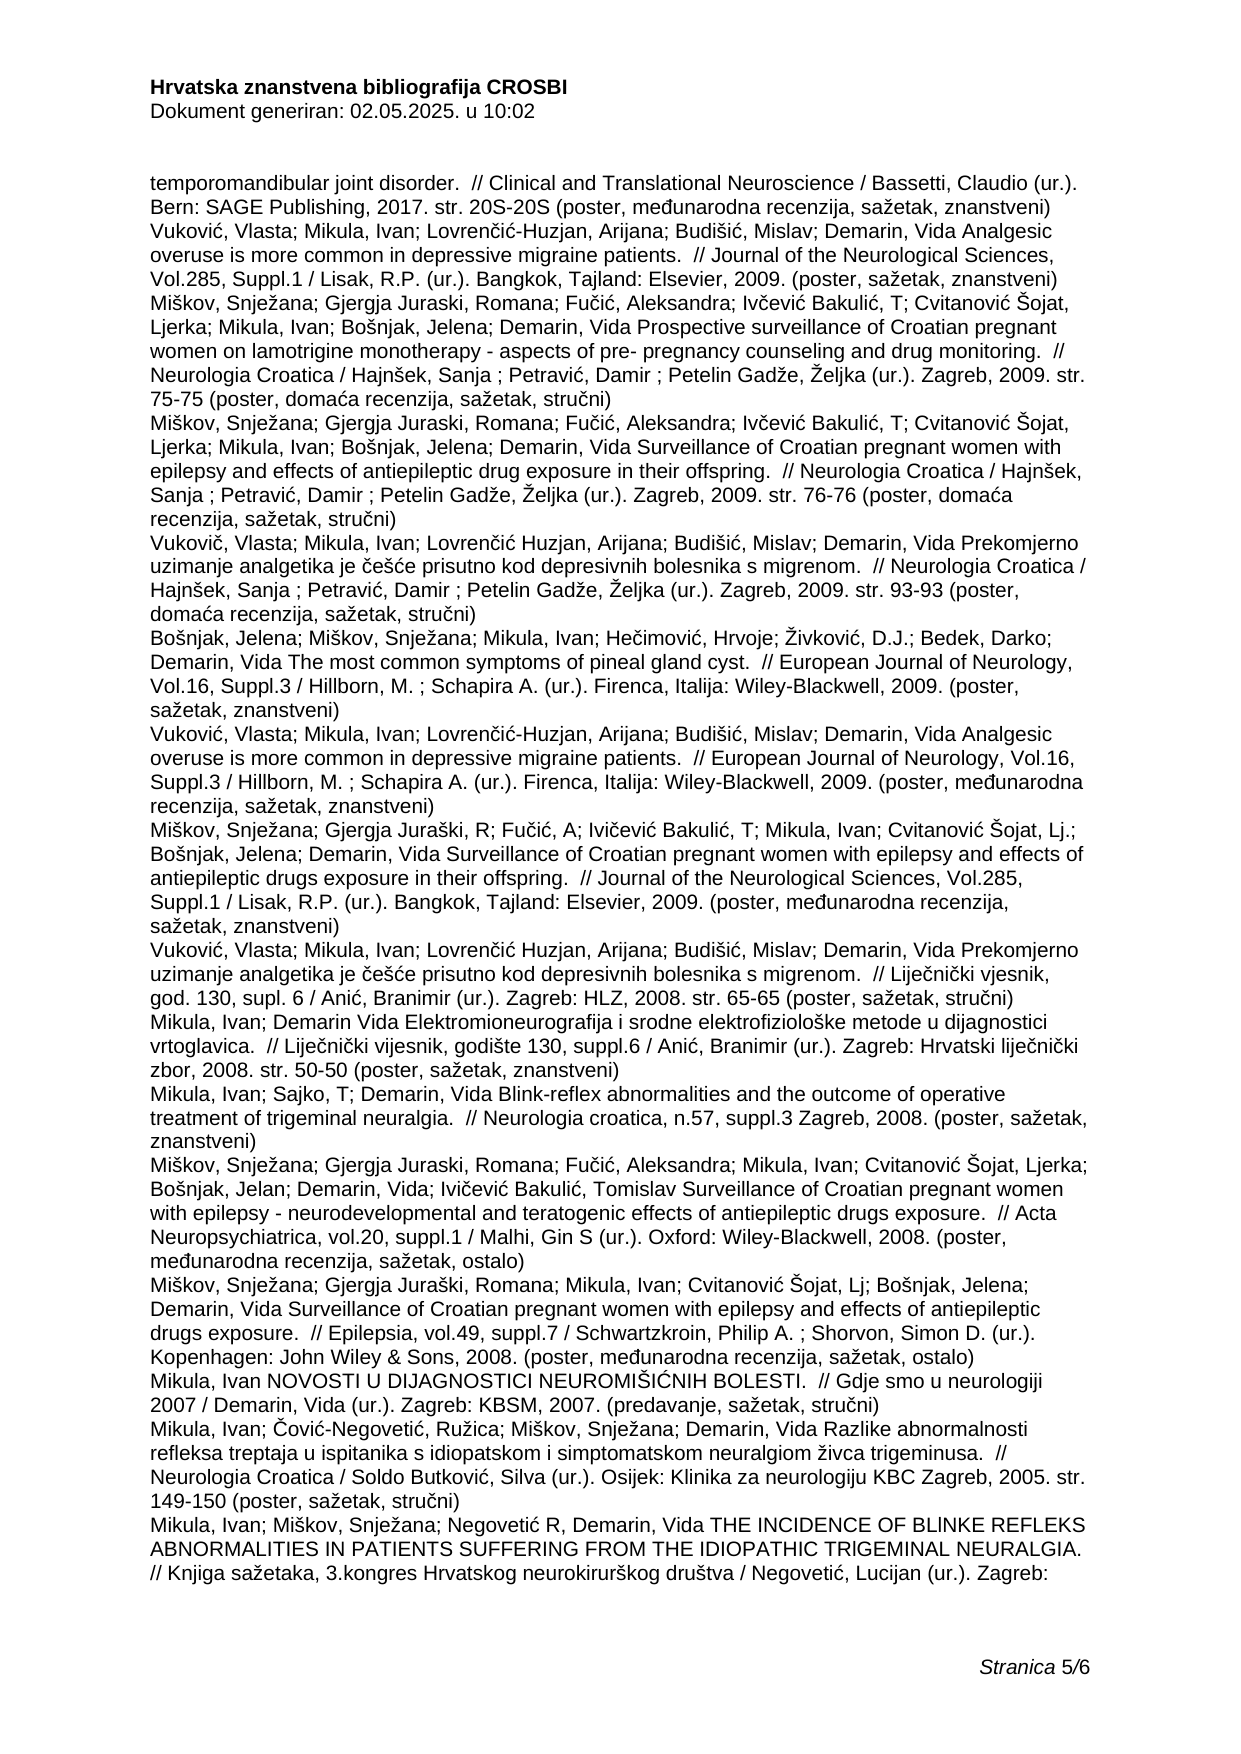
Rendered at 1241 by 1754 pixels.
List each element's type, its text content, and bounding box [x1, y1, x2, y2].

text Vuković, Vlasta; Mikula, Ivan; Lovrenčić Huzjan, Arijana; Budišić, Mislav; Demarin, Vida [150, 938, 1090, 1009]
text Mikula, Ivan; Čović-Negovetić, Ružica; Miškov, Snježana; Demarin, Vida [150, 1417, 1090, 1513]
text Mikula, Ivan; Sajko, T; Demarin, Vida [150, 1081, 1090, 1153]
text Mikula, Ivan [150, 1369, 1090, 1417]
text Bošnjak, Jelena; Miškov, Snježana; Mikula, Ivan; Hečimović, Hrvoje; Živković, D.J.; Bedek, Darko; Demarin, Vida [150, 626, 1090, 722]
text Vukovič, Vlasta; Mikula, Ivan; Lovrenčić Huzjan, Arijana; Budišić, Mislav; Demarin, Vida [150, 530, 1090, 626]
text Miškov, Snježana; Gjergja Juraski, Romana; Fučić, Aleksandra; Mikula, Ivan; Cvitanović Šojat, Ljerka; Bošnjak, Jelan; Demarin, Vida; Ivičević Bakulić, Tomislav [150, 1153, 1090, 1273]
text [150, 171, 1090, 219]
text Miškov, Snježana; Gjergja Juraški, Romana; Mikula, Ivan; Cvitanović Šojat, Lj; Bošnjak, Jelena; Demarin, Vida [150, 1273, 1090, 1369]
text Miškov, Snježana; Gjergja Juraski, Romana; Fučić, Aleksandra; Ivčević Bakulić, T; Cvitanović Šojat, Ljerka; Mikula, Ivan; Bošnjak, Jelena; Demarin, Vida [150, 411, 1090, 530]
text Vuković, Vlasta; Mikula, Ivan; Lovrenčić-Huzjan, Arijana; Budišić, Mislav; Demarin, Vida [150, 722, 1090, 818]
text Miškov, Snježana; Gjergja Juraški, R; Fučić, A; Ivičević Bakulić, T; Mikula, Ivan; Cvitanović Šojat, Lj.; Bošnjak, Jelena; Demarin, Vida [150, 818, 1090, 938]
text Mikula, Ivan; Demarin Vida [150, 1009, 1090, 1081]
text Miškov, Snježana; Gjergja Juraski, Romana; Fučić, Aleksandra; Ivčević Bakulić, T; Cvitanović Šojat, Ljerka; Mikula, Ivan; Bošnjak, Jelena; Demarin, Vida [150, 291, 1090, 411]
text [150, 1513, 1090, 1584]
text Vuković, Vlasta; Mikula, Ivan; Lovrenčić-Huzjan, Arijana; Budišić, Mislav; Demarin, Vida [150, 219, 1090, 291]
